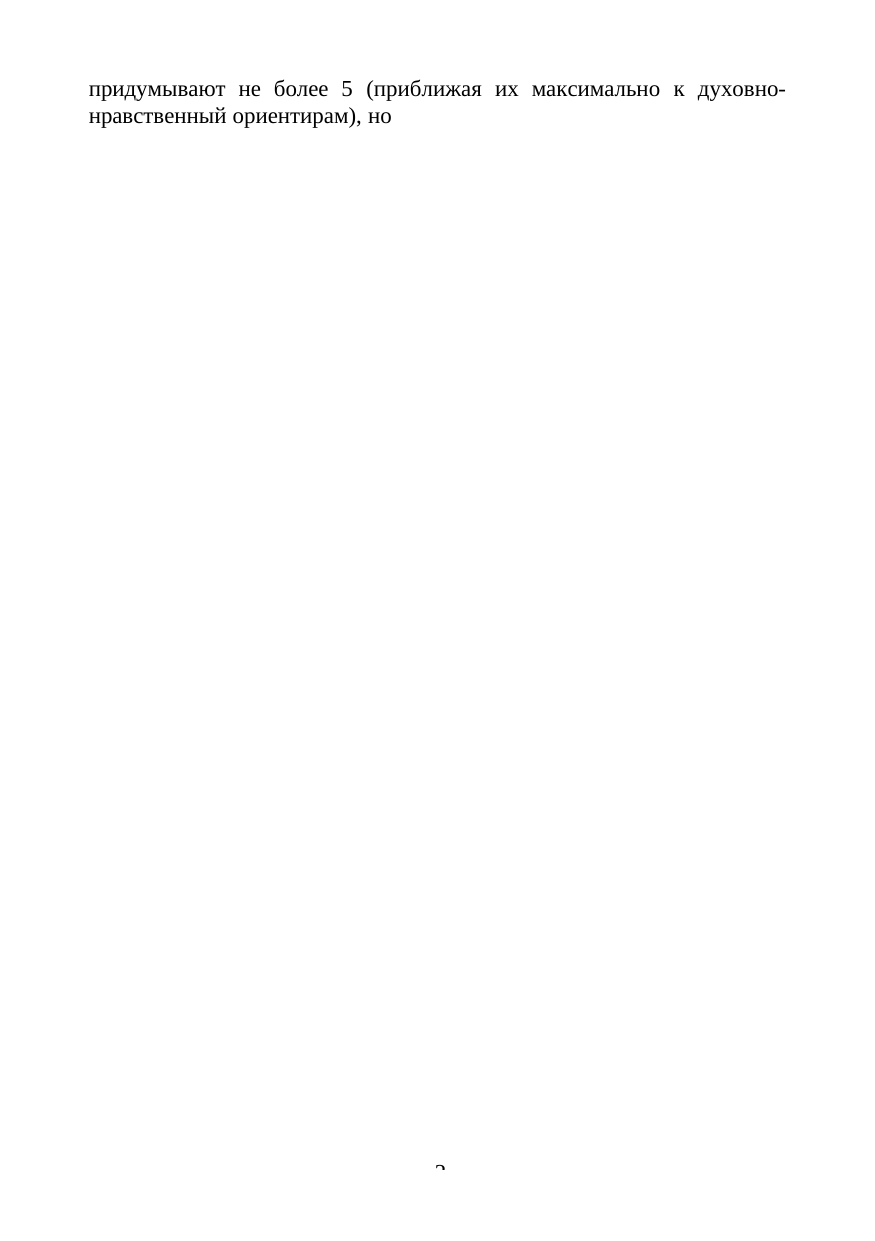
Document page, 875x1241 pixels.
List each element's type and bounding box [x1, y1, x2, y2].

text [88, 75, 786, 128]
